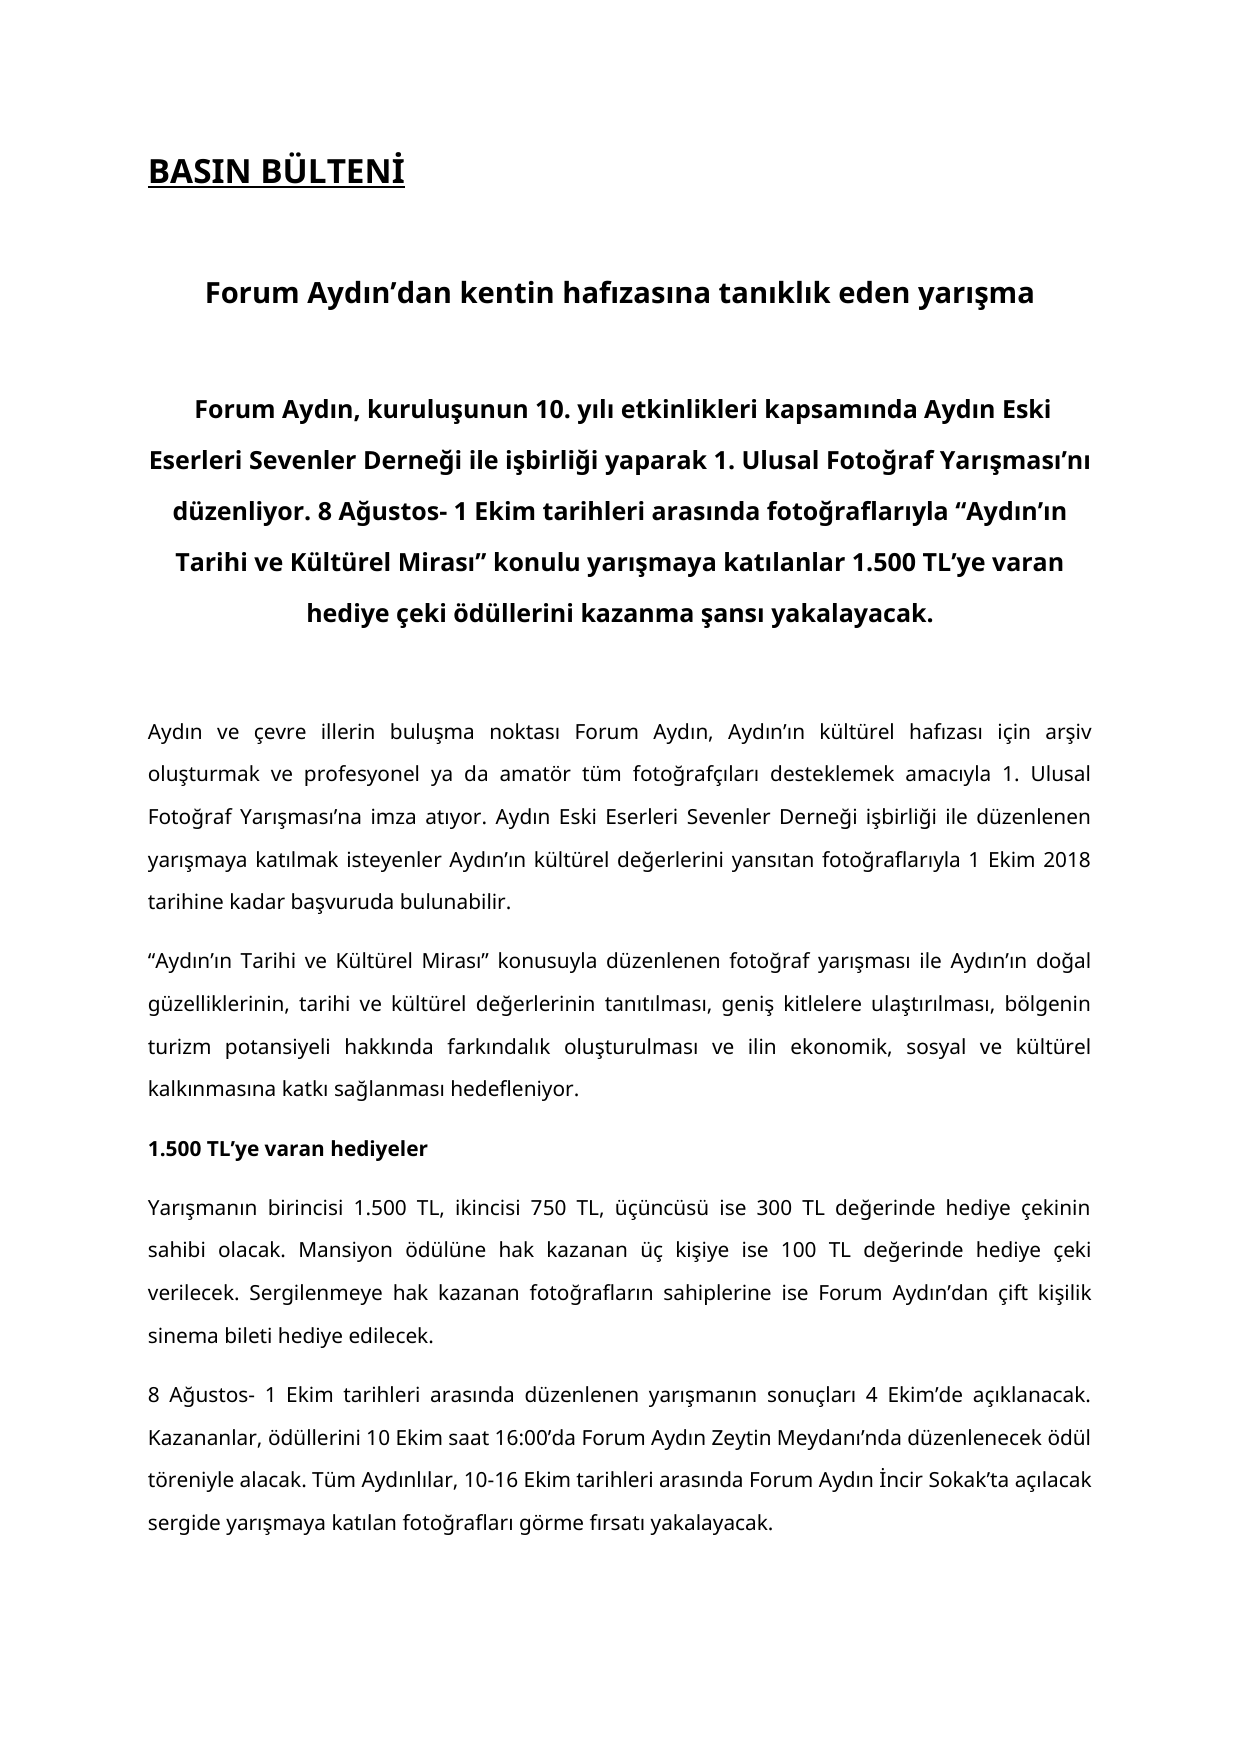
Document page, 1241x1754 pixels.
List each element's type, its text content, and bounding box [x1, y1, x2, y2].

text “Aydın’ın Tarihi ve Kültürel Mirası” konusuyla düzenlenen fotoğraf yarışması ile Aydın’ın doğal güzelliklerinin, tarihi ve kültürel değerlerinin tanıtılması, geniş kitlelere ulaştırılması, bölgenin turizm potansiyeli hakkında farkındalık oluşturulması ve ilin ekonomik, sosyal ve kültürel kalkınmasına katkı sağlanması hedefleniyor. [148, 947, 1093, 1103]
text Aydın ve çevre illerin buluşma noktası Forum Aydın, Aydın’ın kültürel hafızası için arşiv oluşturmak ve profesyonel ya da amatör tüm fotoğrafçıları desteklemek amacıyla 1. Ulusal Fotoğraf Yarışması’na imza atıyor. Aydın Eski Eserleri Sevenler Derneği işbirliği ile düzenlenen yarışmaya katılmak isteyenler Aydın’ın kültürel değerlerini yansıtan fotoğraflarıyla 1 Ekim 2018 tarihine kadar başvuruda bulunabilir. [148, 717, 1093, 916]
text BASIN BÜLTENİ [148, 148, 1093, 193]
text Forum Aydın, kuruluşunun 10. yılı etkinlikleri kapsamında Aydın Eski Eserleri Sevenler Derneği ile işbirliği yaparak 1. Ulusal Fotoğraf Yarışması’nı düzenliyor. 8 Ağustos- 1 Ekim tarihleri arasında fotoğraflarıyla “Aydın’ın Tarihi ve Kültürel Mirası” konulu yarışmaya katılanlar 1.500 TL’ye varan hediye çeki ödüllerini kazanma şansı yakalayacak. [148, 392, 1093, 630]
text Forum Aydın’dan kentin hafızasına tanıklık eden yarışma [148, 273, 1093, 312]
text 1.500 TL’ye varan hediyeler [148, 1134, 1093, 1162]
text 8 Ağustos- 1 Ekim tarihleri arasında düzenlenen yarışmanın sonuçları 4 Ekim’de açıklanacak. Kazananlar, ödüllerini 10 Ekim saat 16:00’da Forum Aydın Zeytin Meydanı’nda düzenlenecek ödül töreniyle alacak. Tüm Aydınlılar, 10-16 Ekim tarihleri arasında Forum Aydın İncir Sokak’ta açılacak sergide yarışmaya katılan fotoğrafları görme fırsatı yakalayacak. [148, 1380, 1093, 1536]
text Yarışmanın birincisi 1.500 TL, ikincisi 750 TL, üçüncüsü ise 300 TL değerinde hediye çekinin sahibi olacak. Mansiyon ödülüne hak kazanan üç kişiye ise 100 TL değerinde hediye çeki verilecek. Sergilenmeye hak kazanan fotoğrafların sahiplerine ise Forum Aydın’dan çift kişilik sinema bileti hediye edilecek. [148, 1193, 1093, 1349]
